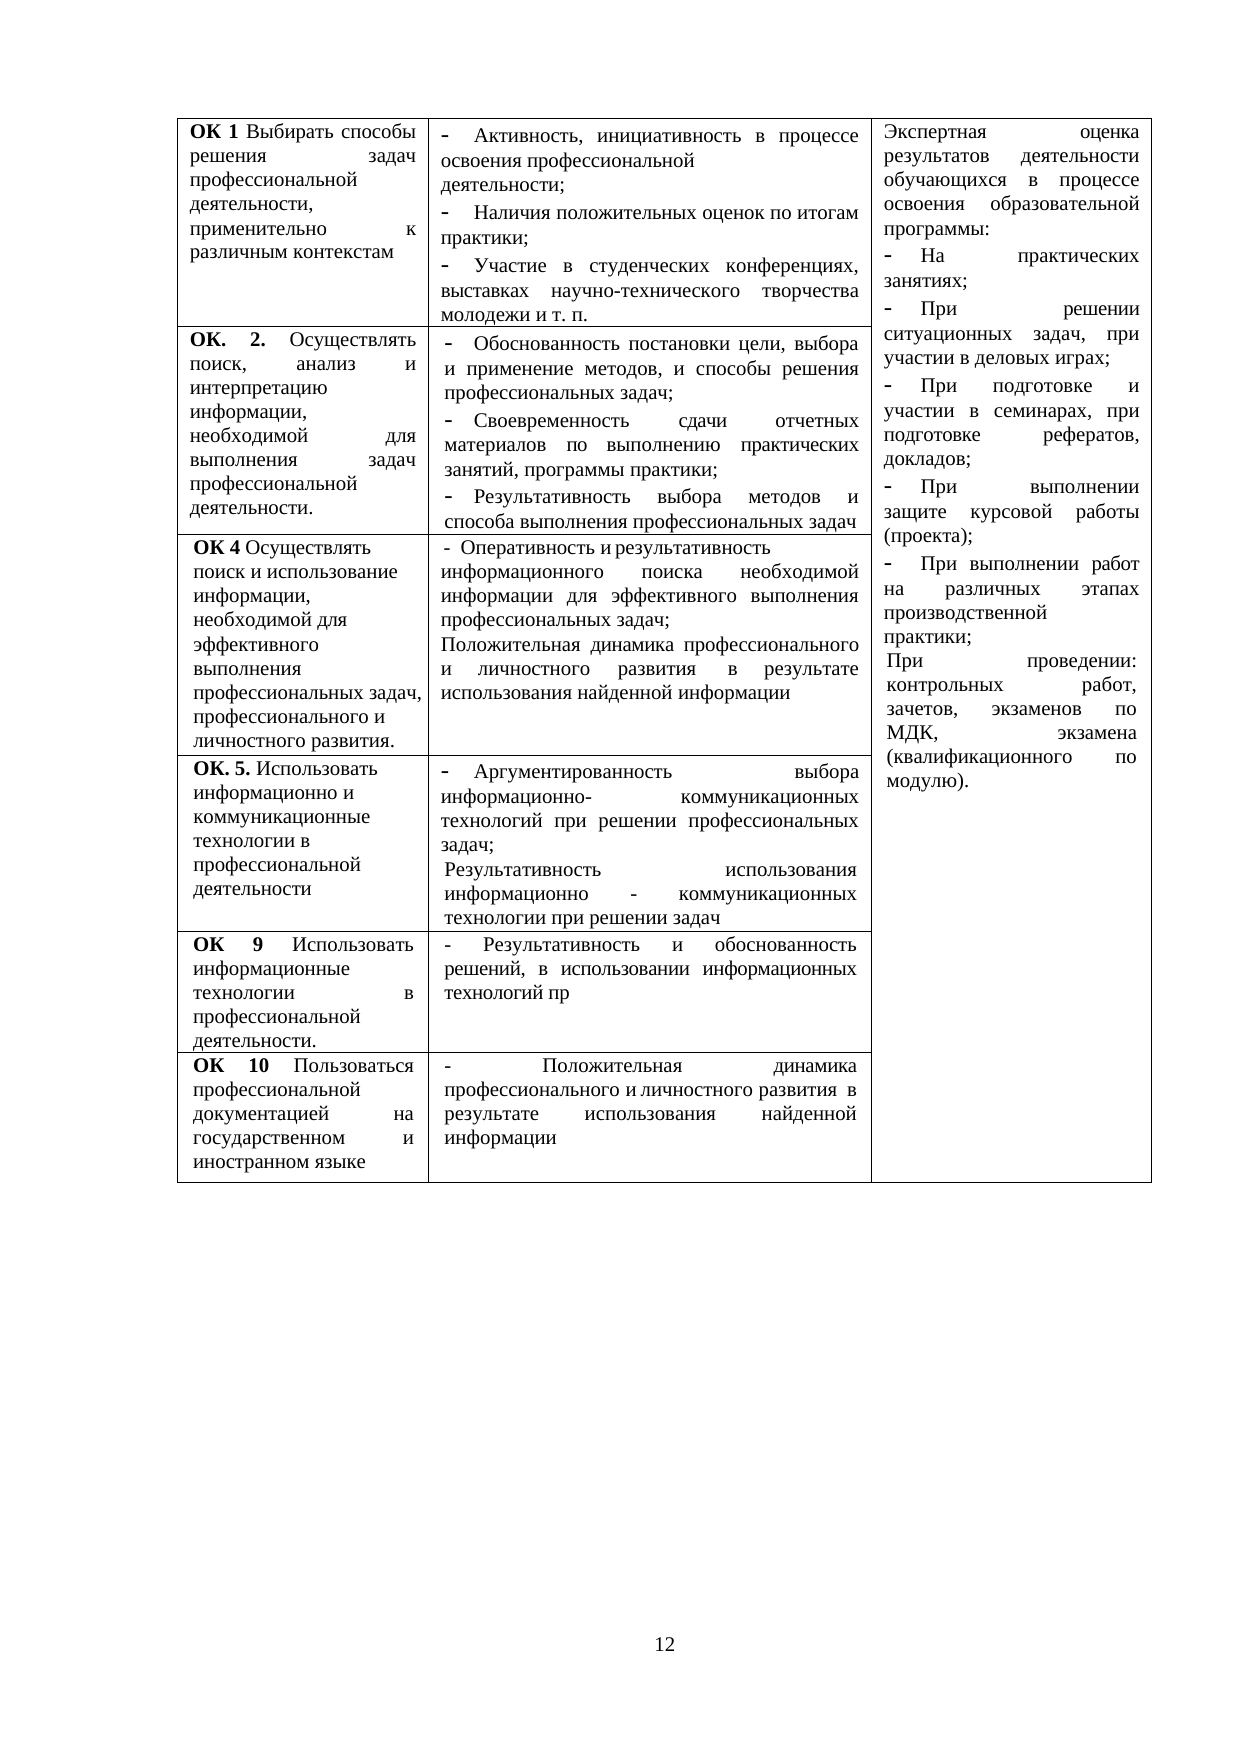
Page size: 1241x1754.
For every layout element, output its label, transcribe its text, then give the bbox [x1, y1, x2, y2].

table_cell - Положительная динамика профессионального и личностного развития в результате использования найденной информации [429, 1053, 871, 1182]
table_cell - Результативность и обоснованность решений, в использовании информационных технологий пр [429, 932, 871, 1052]
table_cell Экспертная оценка результатов деятельности обучающихся в процессе освоения образовательной программы: На практических занятиях; При решении ситуационных задач, при участии в деловых играх; При подготовке и участии в семинарах, при подготовке рефератов, докладов; При выполнении защите курсовой работы (проекта); При выполнении работ на различных этапах производственной практики; При проведении: контрольных работ, зачетов, экзаменов по МДК, экзамена (квалификационного по модулю). [872, 119, 1151, 1182]
table_cell ОК. 5. Использовать информационно и коммуникационные технологии в профессиональной деятельности [178, 756, 428, 931]
table_cell Аргументированность выбора информационно- коммуникационных технологий при решении профессиональных задач; Результативность использования информационно - коммуникационных технологии при решении задач [429, 756, 871, 931]
table_cell Обоснованность постановки цели, выбора и применение методов, и способы решения профессиональных задач; Своевременность сдачи отчетных материалов по выполнению практических занятий, программы практики; Результативность выбора методов и способа выполнения профессиональных задач [429, 327, 871, 534]
table_cell ОК. 2. Осуществлять поиск, анализ и интерпретацию информации, необходимой для выполнения задач профессиональной деятельности. [178, 327, 428, 534]
table_cell ОК 10 Пользоваться профессиональной документацией на государственном и иностранном языке [178, 1053, 428, 1182]
table_cell ОК 4 Осуществлять поиск и использование информации, необходимой для эффективного выполнения профессиональных задач, профессионального и личностного развития. [178, 535, 428, 754]
table_cell ОК 1 Выбирать способы решения задач профессиональной деятельности, применительно к различным контекстам [178, 119, 428, 326]
table_cell - Оперативность и результативность информационного поиска необходимой информации для эффективного выполнения профессиональных задач; Положительная динамика профессионального и личностного развития в результате использования найденной информации [429, 535, 871, 754]
table_cell ОК 9 Использовать информационные технологии в профессиональной деятельности. [178, 932, 428, 1052]
table_cell Активность, инициативность в процессе освоения профессиональной деятельности; Наличия положительных оценок по итогам практики; Участие в студенческих конференциях, выставках научно-технического творчества молодежи и т. п. [429, 119, 871, 326]
